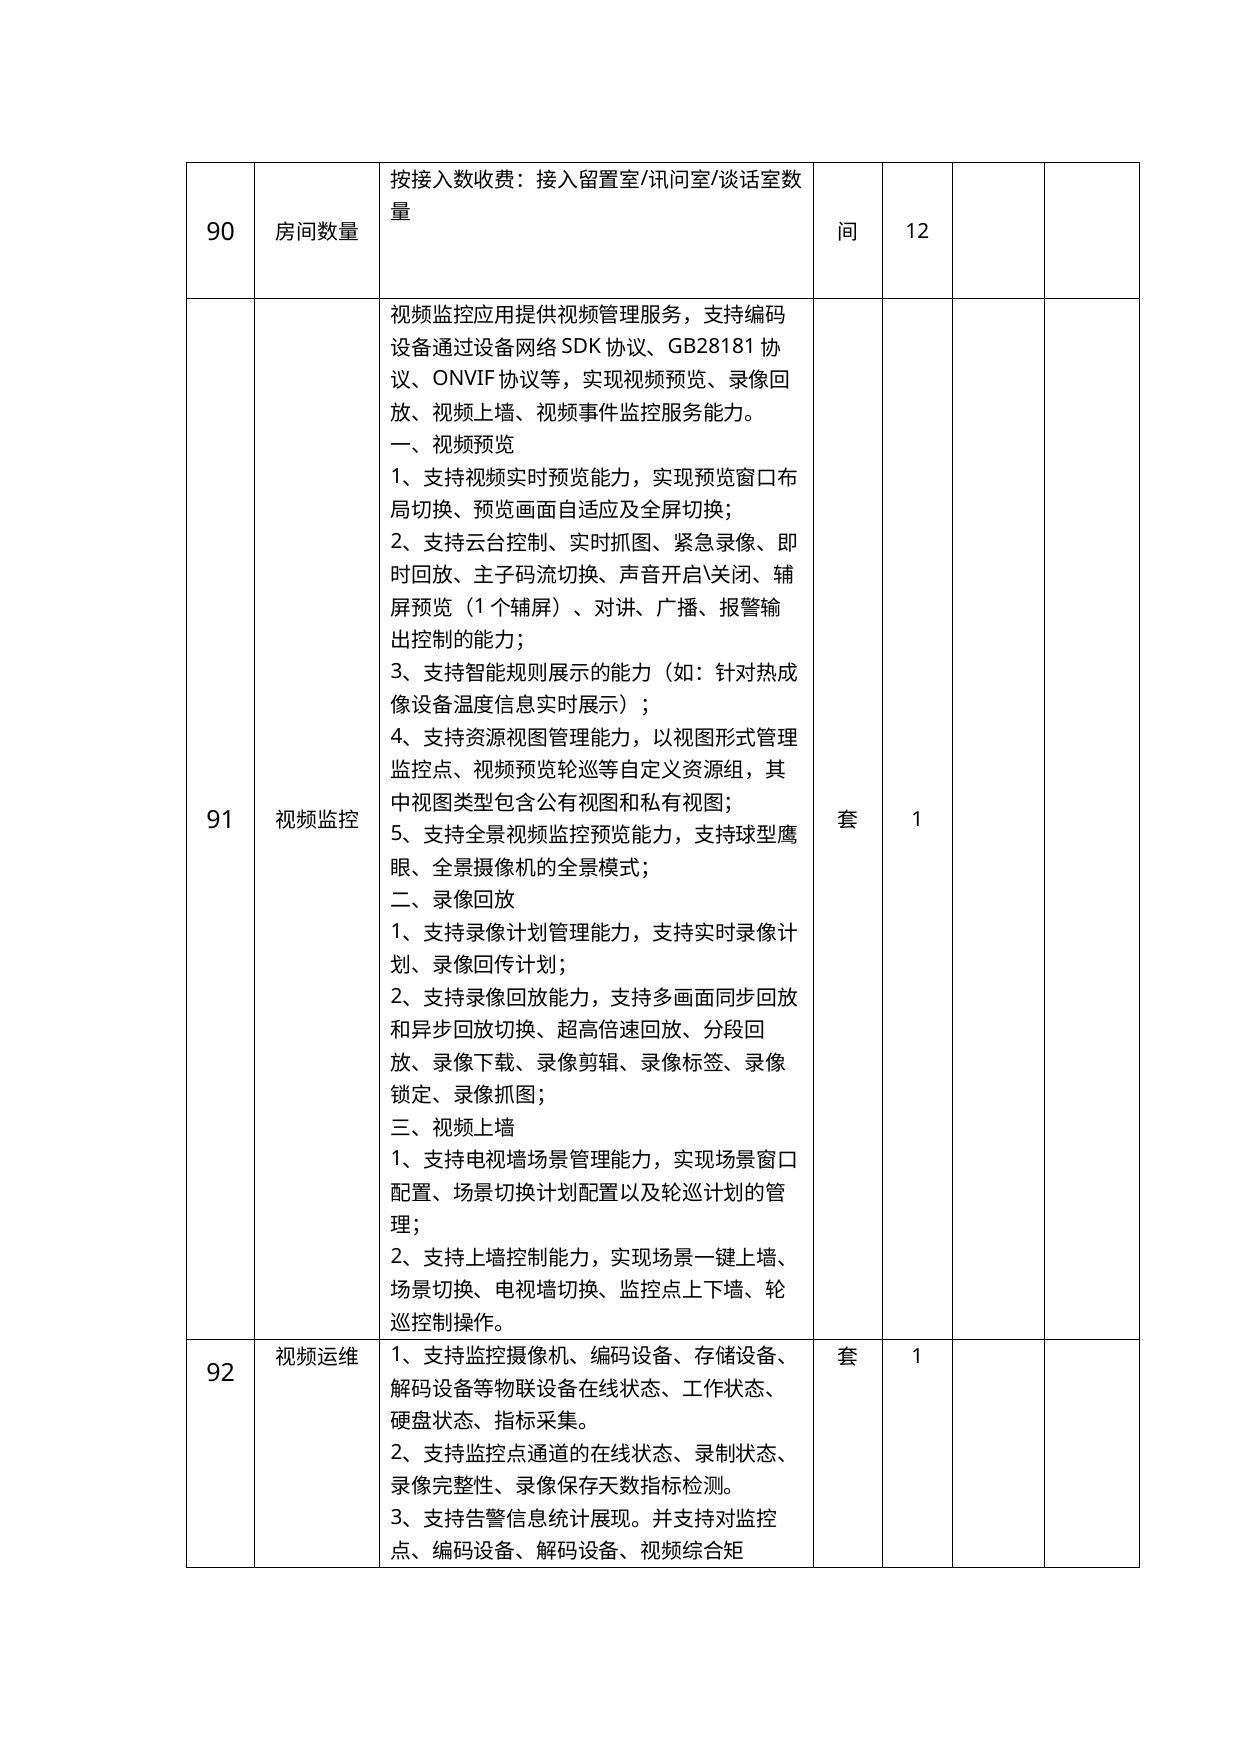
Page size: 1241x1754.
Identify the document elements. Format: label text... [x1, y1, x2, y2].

table_cell [953, 1340, 1044, 1567]
table_cell [953, 299, 1044, 1338]
table_cell 1 [883, 299, 952, 1338]
table_cell 91 [187, 299, 254, 1338]
table_cell [1045, 1340, 1139, 1567]
table_cell 视频监控应用提供视频管理服务，支持编码设备通过设备网络SDK协议、GB28181协议、ONVIF协议等，实现视频预览、录像回放、视频上墙、视频事件监控服务能力。 一、视频预览 1、支持视频实时预览能力，实现预览窗口布局切换、预览画面自适应及全屏切换； 2、支持云台控制、实时抓图、紧急录像、即时回放、主子码流切换、声音开启\关闭、辅屏预览（1个辅屏）、对讲、广播、报警输出控制的能力； 3、支持智能规则展示的能力（如：针对热成像设备温度信息实时展示）； 4、支持资源视图管理能力，以视图形式管理监控点、视频预览轮巡等自定义资源组，其中视图类型包含公有视图和私有视图； 5、支持全景视频监控预览能力，支持球型鹰眼、全景摄像机的全景模式； 二、录像回放 1、支持录像计划管理能力，支持实时录像计划、录像回传计划； 2、支持录像回放能力，支持多画面同步回放和异步回放切换、超高倍速回放、分段回放、录像下载、录像剪辑、录像标签、录像锁定、录像抓图； 三、视频上墙 1、支持电视墙场景管理能力，实现场景窗口配置、场景切换计划配置以及轮巡计划的管理； 2、支持上墙控制能力，实现场景一键上墙、场景切换、电视墙切换、监控点上下墙、轮巡控制操作。 [380, 299, 813, 1338]
table_cell 12 [883, 163, 952, 297]
table_cell 视频运维 [255, 1340, 379, 1567]
table_cell 按接入数收费：接入留置室/讯问室/谈话室数量 [380, 163, 813, 297]
table_cell 房间数量 [255, 163, 379, 297]
table_cell [1045, 163, 1139, 297]
table_cell 间 [814, 163, 882, 297]
table_cell [953, 163, 1044, 297]
table_cell 视频监控 [255, 299, 379, 1338]
table_cell 1 [883, 1340, 952, 1567]
table_cell [1045, 299, 1139, 1338]
table_cell 92 [187, 1340, 254, 1567]
table_cell 套 [814, 1340, 882, 1567]
table_cell 90 [187, 163, 254, 297]
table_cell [380, 1340, 813, 1567]
table_cell 套 [814, 299, 882, 1338]
